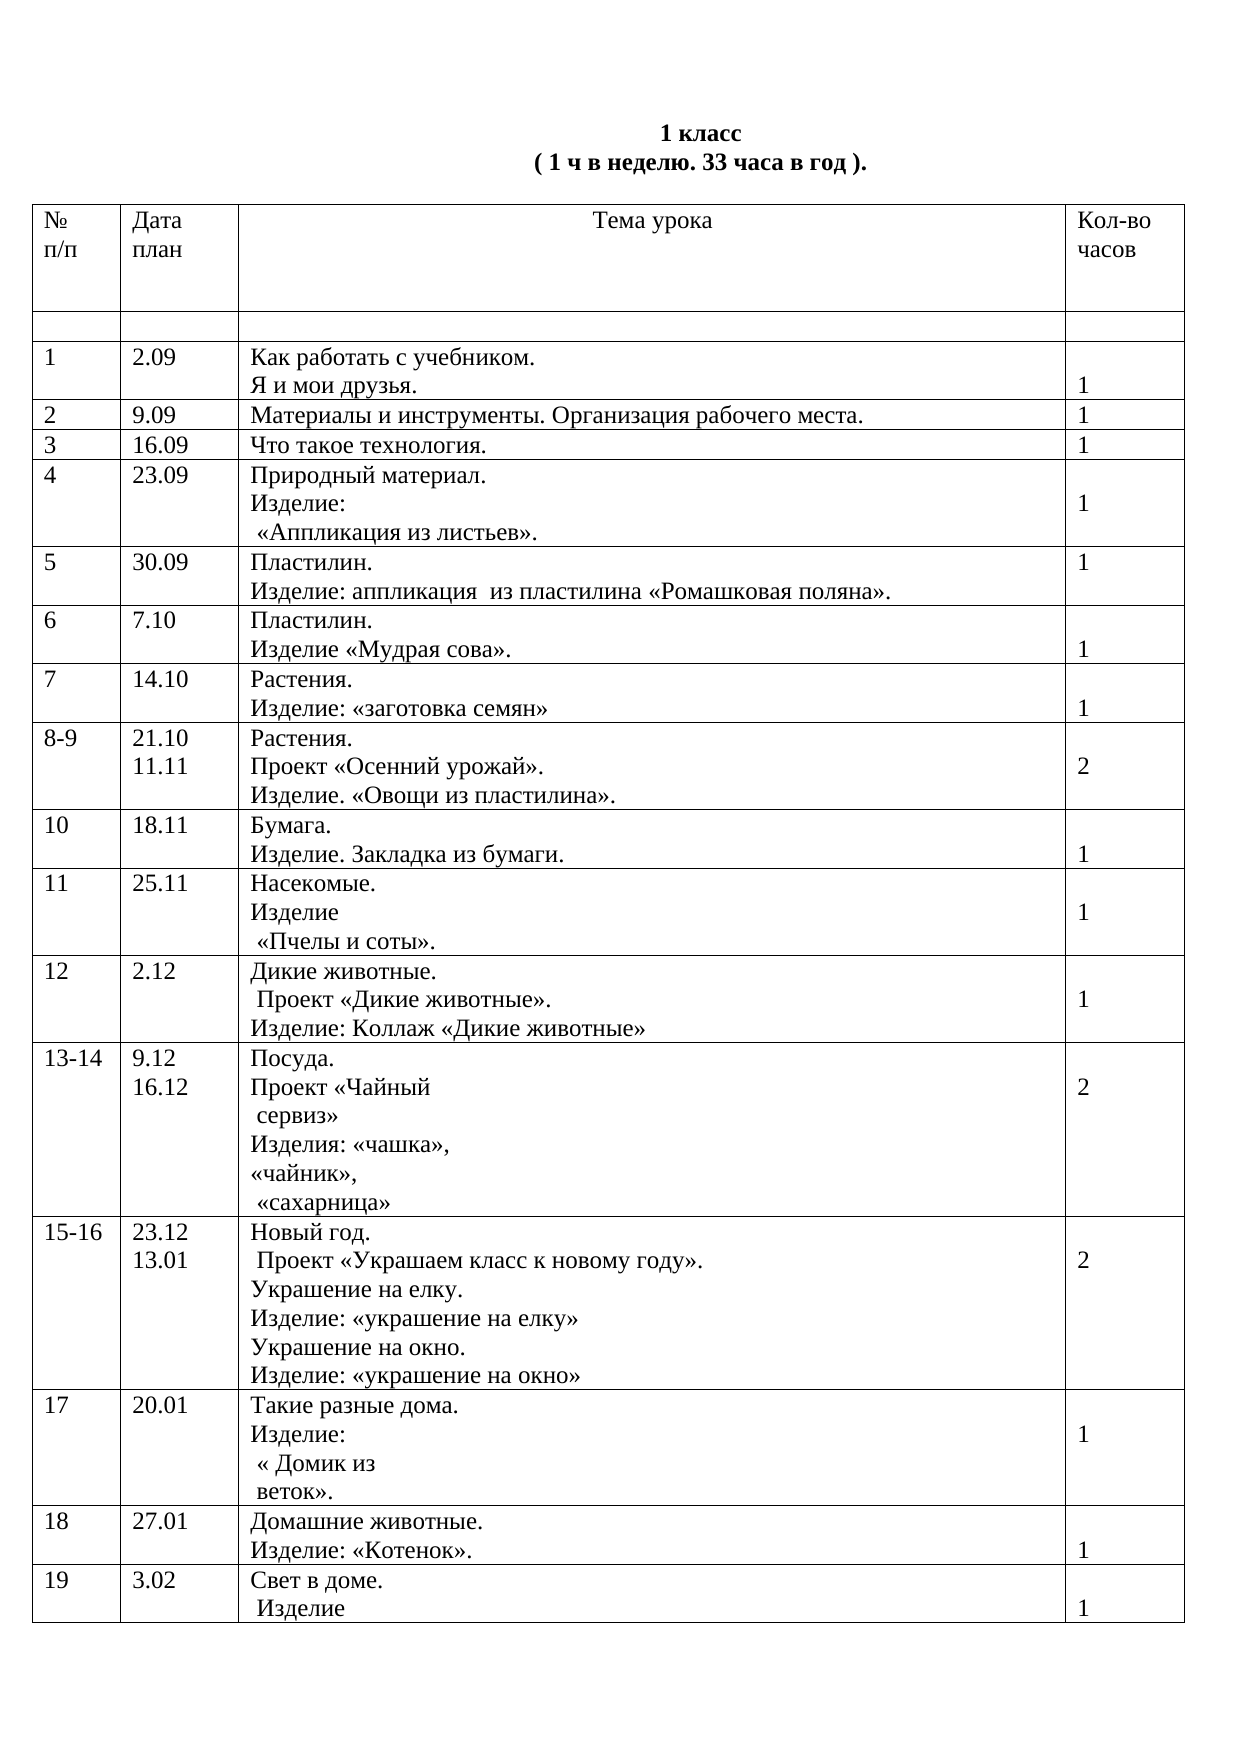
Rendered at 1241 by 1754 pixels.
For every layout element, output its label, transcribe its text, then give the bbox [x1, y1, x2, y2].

table_cell Посуда. Проект «Чайный сервиз» Изделия: «чашка», «чайник», «сахарница» [239, 1043, 1065, 1216]
table_cell 4 [33, 460, 120, 546]
table_cell 2 [1066, 723, 1184, 809]
text 1 класс [177, 118, 1148, 147]
table_cell 5 [33, 547, 120, 604]
table_cell 3.02 [121, 1565, 238, 1622]
text ( 1 ч в неделю. 33 часа в год ). [177, 147, 1148, 176]
table_cell 3 [33, 430, 120, 459]
table_header Кол-во часов [1066, 205, 1184, 311]
table_cell 1 [1066, 956, 1184, 1042]
table_cell 19 [33, 1565, 120, 1622]
table_cell Природный материал. Изделие: «Аппликация из листьев». [239, 460, 1065, 546]
table_cell 1 [1066, 810, 1184, 867]
table_cell 1 [1066, 606, 1184, 663]
table_cell 30.09 [121, 547, 238, 604]
table_cell 1 [1066, 547, 1184, 604]
table_cell 2.09 [121, 342, 238, 399]
table_cell 1 [1066, 1506, 1184, 1564]
table_cell 15-16 [33, 1217, 120, 1389]
table_cell 1 [1066, 342, 1184, 399]
table_cell 7 [33, 664, 120, 722]
table_cell 10 [33, 810, 120, 867]
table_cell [239, 1565, 1065, 1622]
table_cell 1 [1066, 1390, 1184, 1505]
table_cell 17 [33, 1390, 120, 1505]
table_cell 1 [1066, 664, 1184, 722]
table_cell 16.09 [121, 430, 238, 459]
table_header Тема урока [239, 205, 1065, 311]
table_cell 9.12 16.12 [121, 1043, 238, 1216]
table_cell Растения. Изделие: «заготовка семян» [239, 664, 1065, 722]
table_cell Бумага. Изделие. Закладка из бумаги. [239, 810, 1065, 867]
table_cell 1 [1066, 869, 1184, 955]
table_cell 11 [33, 869, 120, 955]
table_cell 18 [33, 1506, 120, 1564]
table_cell 1 [33, 342, 120, 399]
table_cell 2 [1066, 1217, 1184, 1389]
table_cell 2 [1066, 1043, 1184, 1216]
table_cell Такие разные дома. Изделие: « Домик из веток». [239, 1390, 1065, 1505]
table_cell Материалы и инструменты. Организация рабочего места. [239, 400, 1065, 429]
table_cell 1 [1066, 430, 1184, 459]
table_header № п/п [33, 205, 120, 311]
table_cell [33, 312, 120, 341]
table_cell [121, 312, 238, 341]
table_cell Пластилин. Изделие: аппликация из пластилина «Ромашковая поляна». [239, 547, 1065, 604]
table_cell 23.09 [121, 460, 238, 546]
table_cell Насекомые. Изделие «Пчелы и соты». [239, 869, 1065, 955]
table_cell Как работать с учебником. Я и мои друзья. [239, 342, 1065, 399]
table_cell 2 [33, 400, 120, 429]
table_cell 2.12 [121, 956, 238, 1042]
table_cell Растения. Проект «Осенний урожай». Изделие. «Овощи из пластилина». [239, 723, 1065, 809]
table_cell Домашние животные. Изделие: «Котенок». [239, 1506, 1065, 1564]
table_cell 8-9 [33, 723, 120, 809]
table_cell 27.01 [121, 1506, 238, 1564]
table_cell 12 [33, 956, 120, 1042]
table_cell 23.12 13.01 [121, 1217, 238, 1389]
table_cell 13-14 [33, 1043, 120, 1216]
table_cell 20.01 [121, 1390, 238, 1505]
table_cell Что такое технология. [239, 430, 1065, 459]
table_cell 6 [33, 606, 120, 663]
table_cell 9.09 [121, 400, 238, 429]
table_cell 25.11 [121, 869, 238, 955]
table_cell Дикие животные. Проект «Дикие животные». Изделие: Коллаж «Дикие животные» [239, 956, 1065, 1042]
table_cell 1 [1066, 400, 1184, 429]
table_cell Пластилин. Изделие «Мудрая сова». [239, 606, 1065, 663]
table_header Дата план [121, 205, 238, 311]
table_cell 14.10 [121, 664, 238, 722]
table_cell [1066, 312, 1184, 341]
table_cell 21.10 11.11 [121, 723, 238, 809]
table_cell [239, 312, 1065, 341]
table_cell Новый год. Проект «Украшаем класс к новому году». Украшение на елку. Изделие: «украшение на елку» Украшение на окно. Изделие: «украшение на окно» [239, 1217, 1065, 1389]
table_cell 7.10 [121, 606, 238, 663]
table_cell 1 [1066, 460, 1184, 546]
table_cell 1 [1066, 1565, 1184, 1622]
table_cell 18.11 [121, 810, 238, 867]
